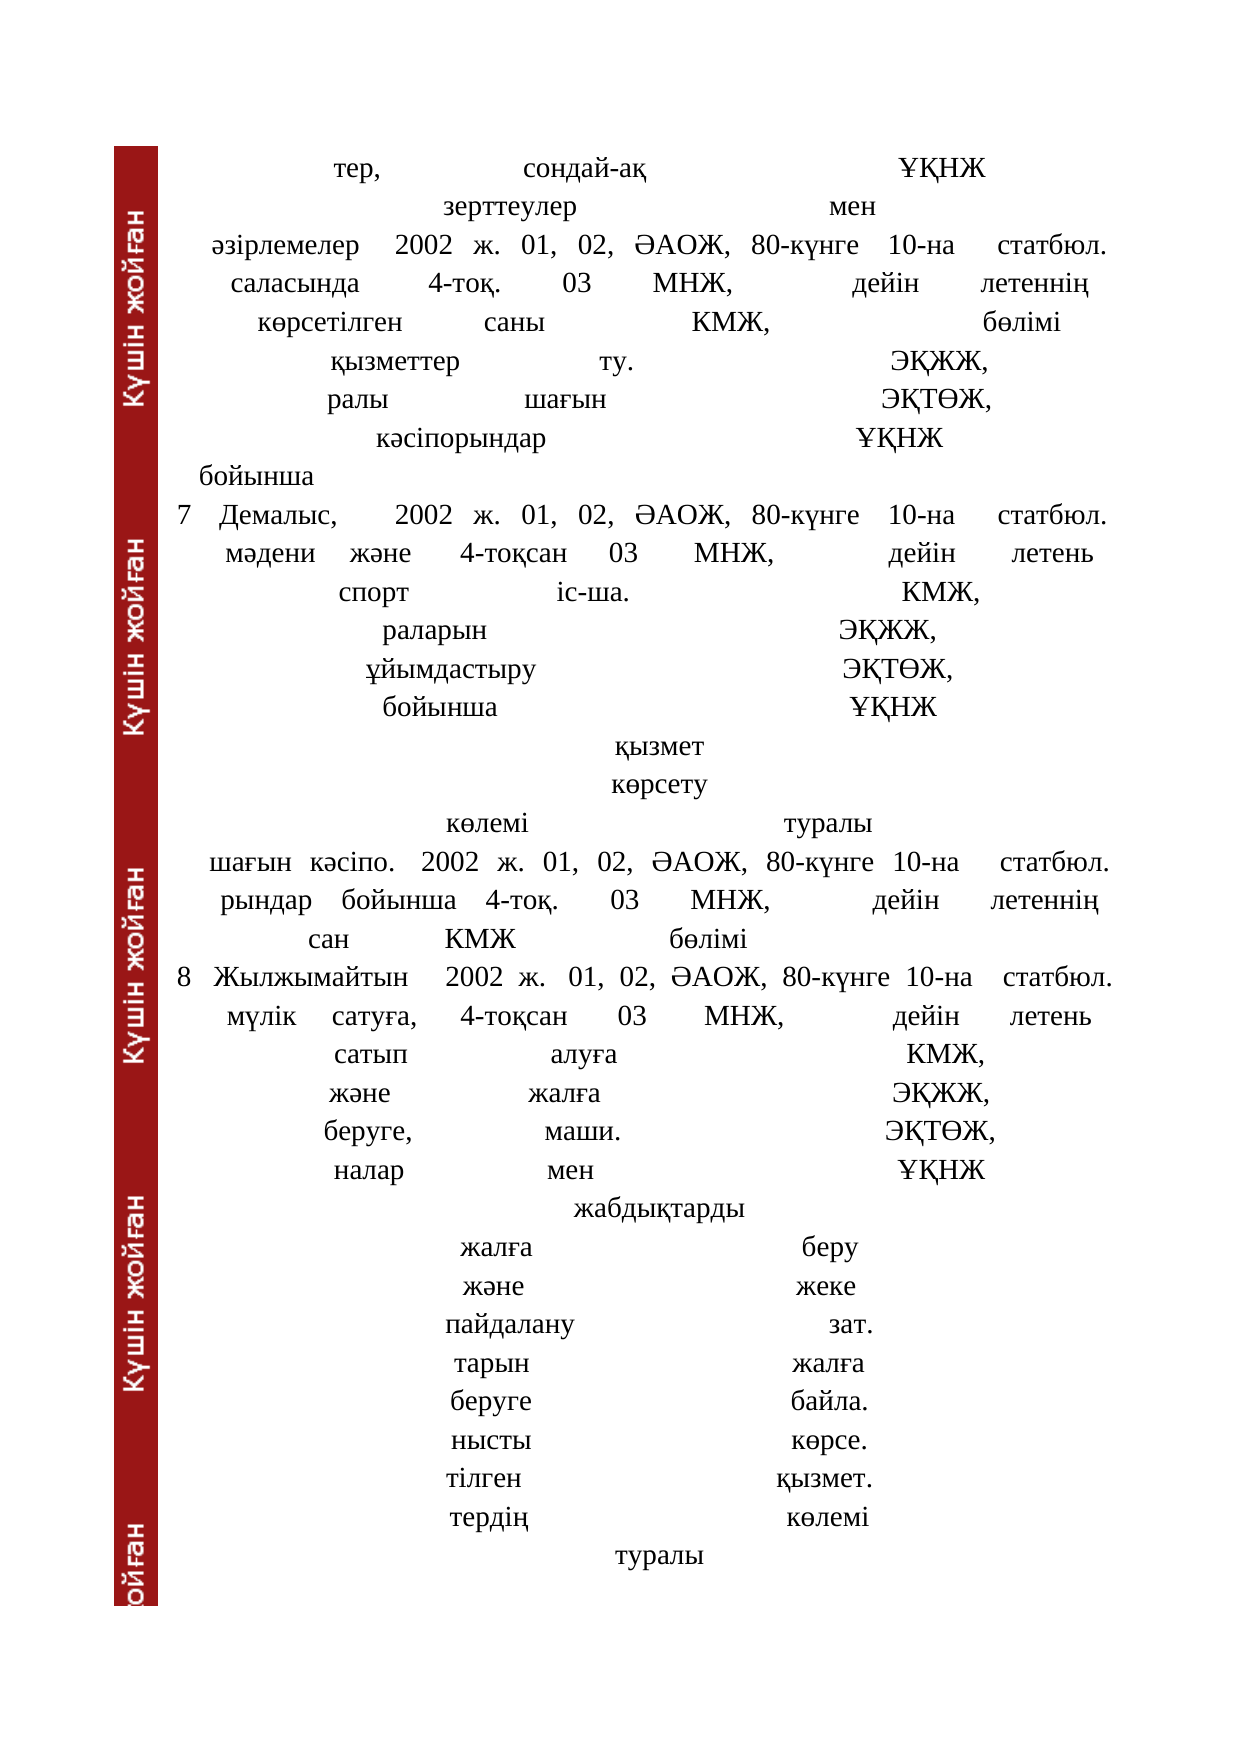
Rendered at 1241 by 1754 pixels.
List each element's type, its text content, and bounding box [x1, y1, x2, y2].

picture [114, 954, 158, 959]
picture [114, 492, 158, 497]
picture [114, 146, 158, 150]
text 7 Демалыс, 2002 ж. 01, 02, ӘАОЖ, 80-күнге 10-на статбюл. мәдени және 4-тоқсан 03 МНЖ, дейін летень спорт iс-ша. КМЖ, раларын ЭҚЖЖ, ұйымдастыру ЭҚТӨЖ, бойынша ҰҚНЖ қызмет көрсету көлемi туралы шағын кәсiпо. 2002 ж. 01, 02, ӘАОЖ, 80-күнге 10-на статбюл. рындар бойынша 4-тоқ. 03 МНЖ, дейін летеннің сан КМЖ бөлімі [112, 497, 1128, 954]
picture [114, 1571, 158, 1606]
